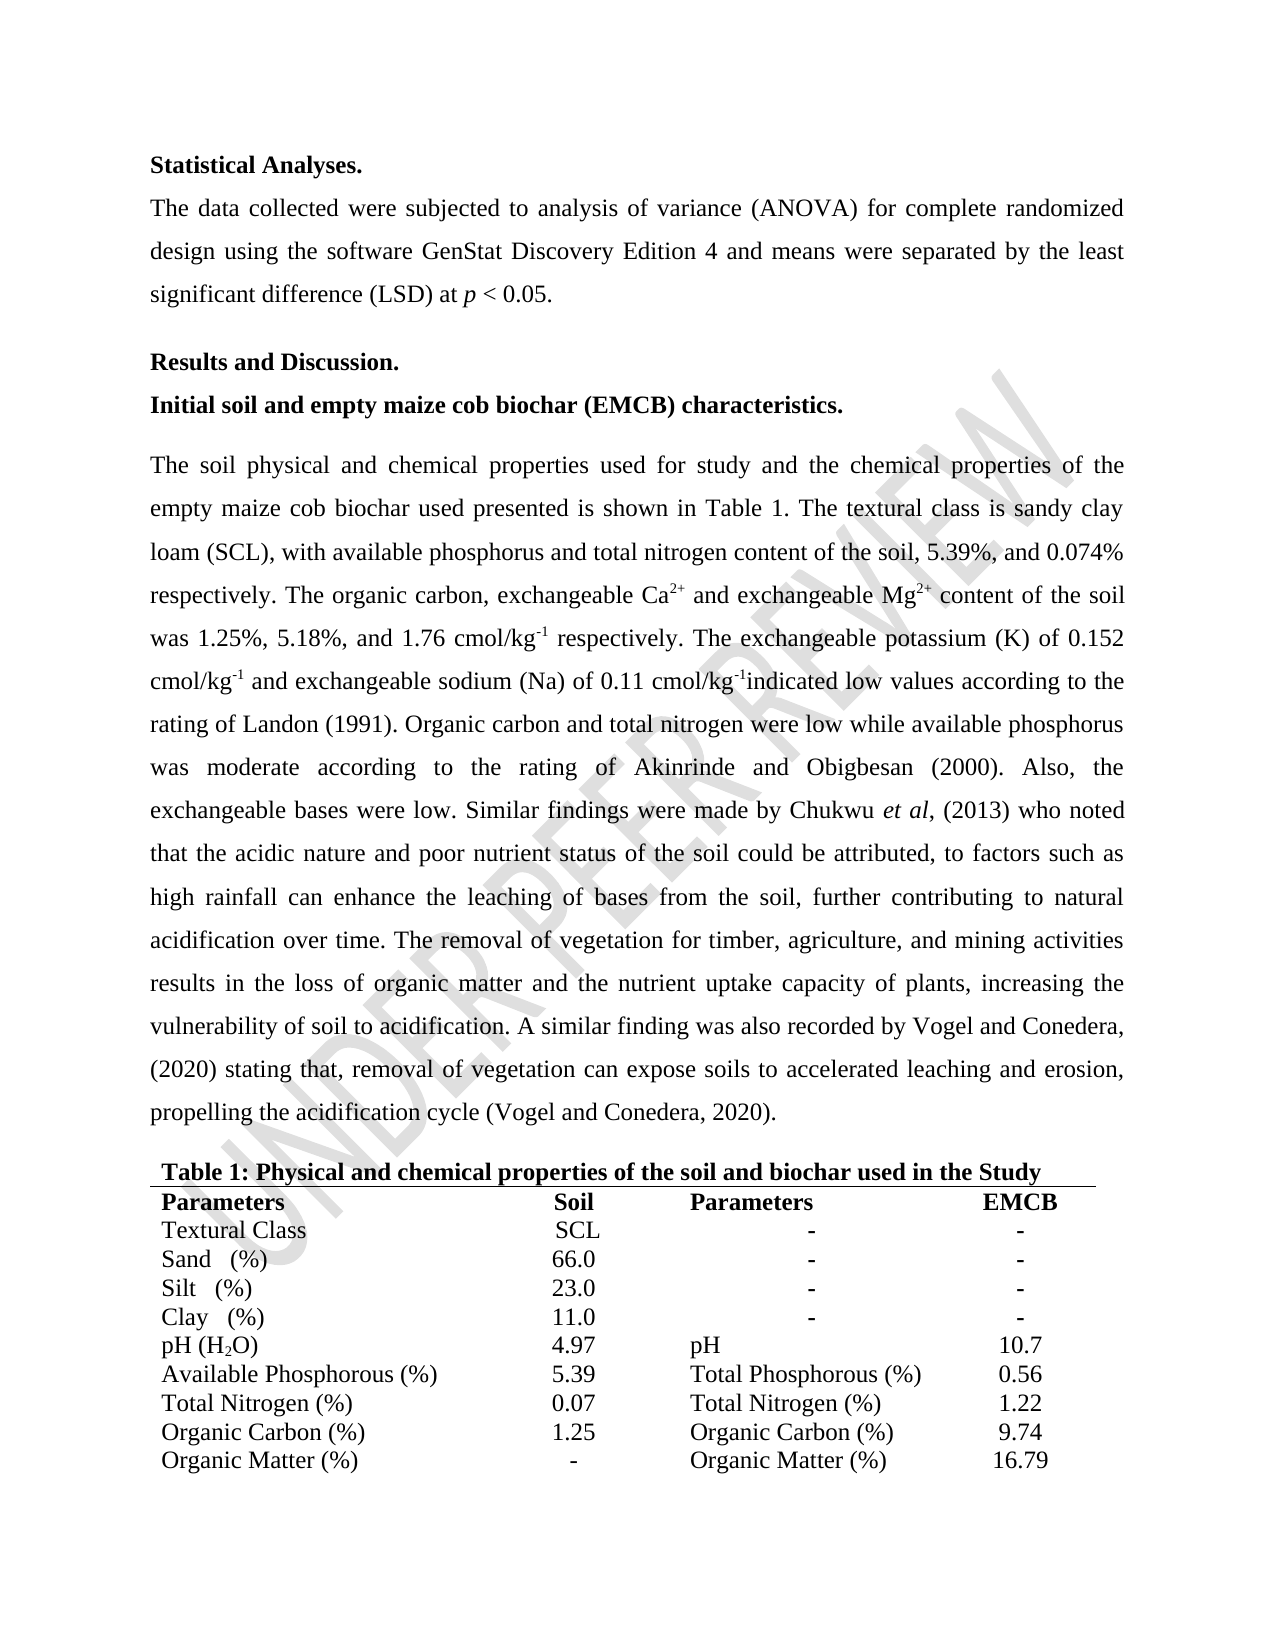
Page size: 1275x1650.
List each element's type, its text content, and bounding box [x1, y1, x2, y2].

table_cell - [945, 1273, 1096, 1302]
table_cell pH [679, 1331, 944, 1359]
table_cell Total Phosphorous (%) [679, 1359, 944, 1388]
table_cell Textural Class [150, 1216, 468, 1244]
table_cell pH (H2O) [150, 1331, 468, 1359]
table_cell 1.25 [469, 1417, 678, 1446]
table_cell 11.0 [469, 1302, 678, 1331]
table_cell - [679, 1302, 944, 1331]
table_cell 5.39 [469, 1359, 678, 1388]
table_cell 9.74 [945, 1417, 1096, 1446]
table_cell - [679, 1244, 944, 1273]
table_cell - [679, 1216, 944, 1244]
text Results and Discussion. [150, 347, 1125, 376]
table_cell - [679, 1273, 944, 1302]
table_cell 66.0 [469, 1244, 678, 1273]
table_cell Organic Matter (%) [679, 1446, 944, 1474]
table_cell Silt (%) [150, 1273, 468, 1302]
table_cell EMCB [945, 1187, 1096, 1216]
table_cell SCL [469, 1216, 678, 1244]
text Statistical Analyses. [150, 150, 1125, 179]
table_cell 0.56 [945, 1359, 1096, 1388]
table_cell Organic Carbon (%) [679, 1417, 944, 1446]
table_cell Sand (%) [150, 1244, 468, 1273]
table_cell - [469, 1446, 678, 1474]
table_cell - [945, 1244, 1096, 1273]
table_cell 4.97 [469, 1331, 678, 1359]
table_cell - [945, 1302, 1096, 1331]
table_cell - [945, 1216, 1096, 1244]
text The soil physical and chemical properties used for study and the chemical properties of the empty maize cob biochar used presented is shown in Table 1. The textural class is sandy clay loam (SCL), with available phosphorus and total nitrogen content of the soil, 5.39%, and 0.074% respectively. The organic carbon, exchangeable Ca2+ and exchangeable Mg2+ content of the soil was 1.25%, 5.18%, and 1.76 cmol/kg-1 respectively. The exchangeable potassium (K) of 0.152 cmol/kg-1 and exchangeable sodium (Na) of 0.11 cmol/kg-1indicated low values according to the rating of Landon (1991). Organic carbon and total nitrogen were low while available phosphorus was moderate according to the rating of Akinrinde and Obigbesan (2000). Also, the exchangeable bases were low. Similar findings were made by Chukwu et al, (2013) who noted that the acidic nature and poor nutrient status of the soil could be attributed, to factors such as high rainfall can enhance the leaching of bases from the soil, further contributing to natural acidification over time. The removal of vegetation for timber, agriculture, and mining activities results in the loss of organic matter and the nutrient uptake capacity of plants, increasing the vulnerability of soil to acidification. A similar finding was also recorded by Vogel and Conedera, (2020) stating that, removal of vegetation can expose soils to accelerated leaching and erosion, propelling the acidification cycle (Vogel and Conedera, 2020). [150, 450, 1125, 1126]
table_cell Total Nitrogen (%) [150, 1388, 468, 1417]
table_header Table 1: Physical and chemical properties of the soil and biochar used in the Study [150, 1157, 1096, 1186]
table_cell 1.22 [945, 1388, 1096, 1417]
table_cell Clay (%) [150, 1302, 468, 1331]
table_cell Total Nitrogen (%) [679, 1388, 944, 1417]
text Initial soil and empty maize cob biochar (EMCB) characteristics. [150, 391, 1125, 419]
table_cell 10.7 [945, 1331, 1096, 1359]
table_cell Organic Matter (%) [150, 1446, 468, 1474]
table_cell Available Phosphorous (%) [150, 1359, 468, 1388]
table_cell Parameters [679, 1187, 944, 1216]
text The data collected were subjected to analysis of variance (ANOVA) for complete randomized design using the software GenStat Discovery Edition 4 and means were separated by the least significant difference (LSD) at p < 0.05. [150, 193, 1125, 308]
table_cell Organic Carbon (%) [150, 1417, 468, 1446]
table_cell 23.0 [469, 1273, 678, 1302]
table_cell 16.79 [945, 1446, 1096, 1474]
table_cell Parameters [150, 1187, 468, 1216]
table_cell 0.07 [469, 1388, 678, 1417]
table_cell Soil [469, 1187, 678, 1216]
